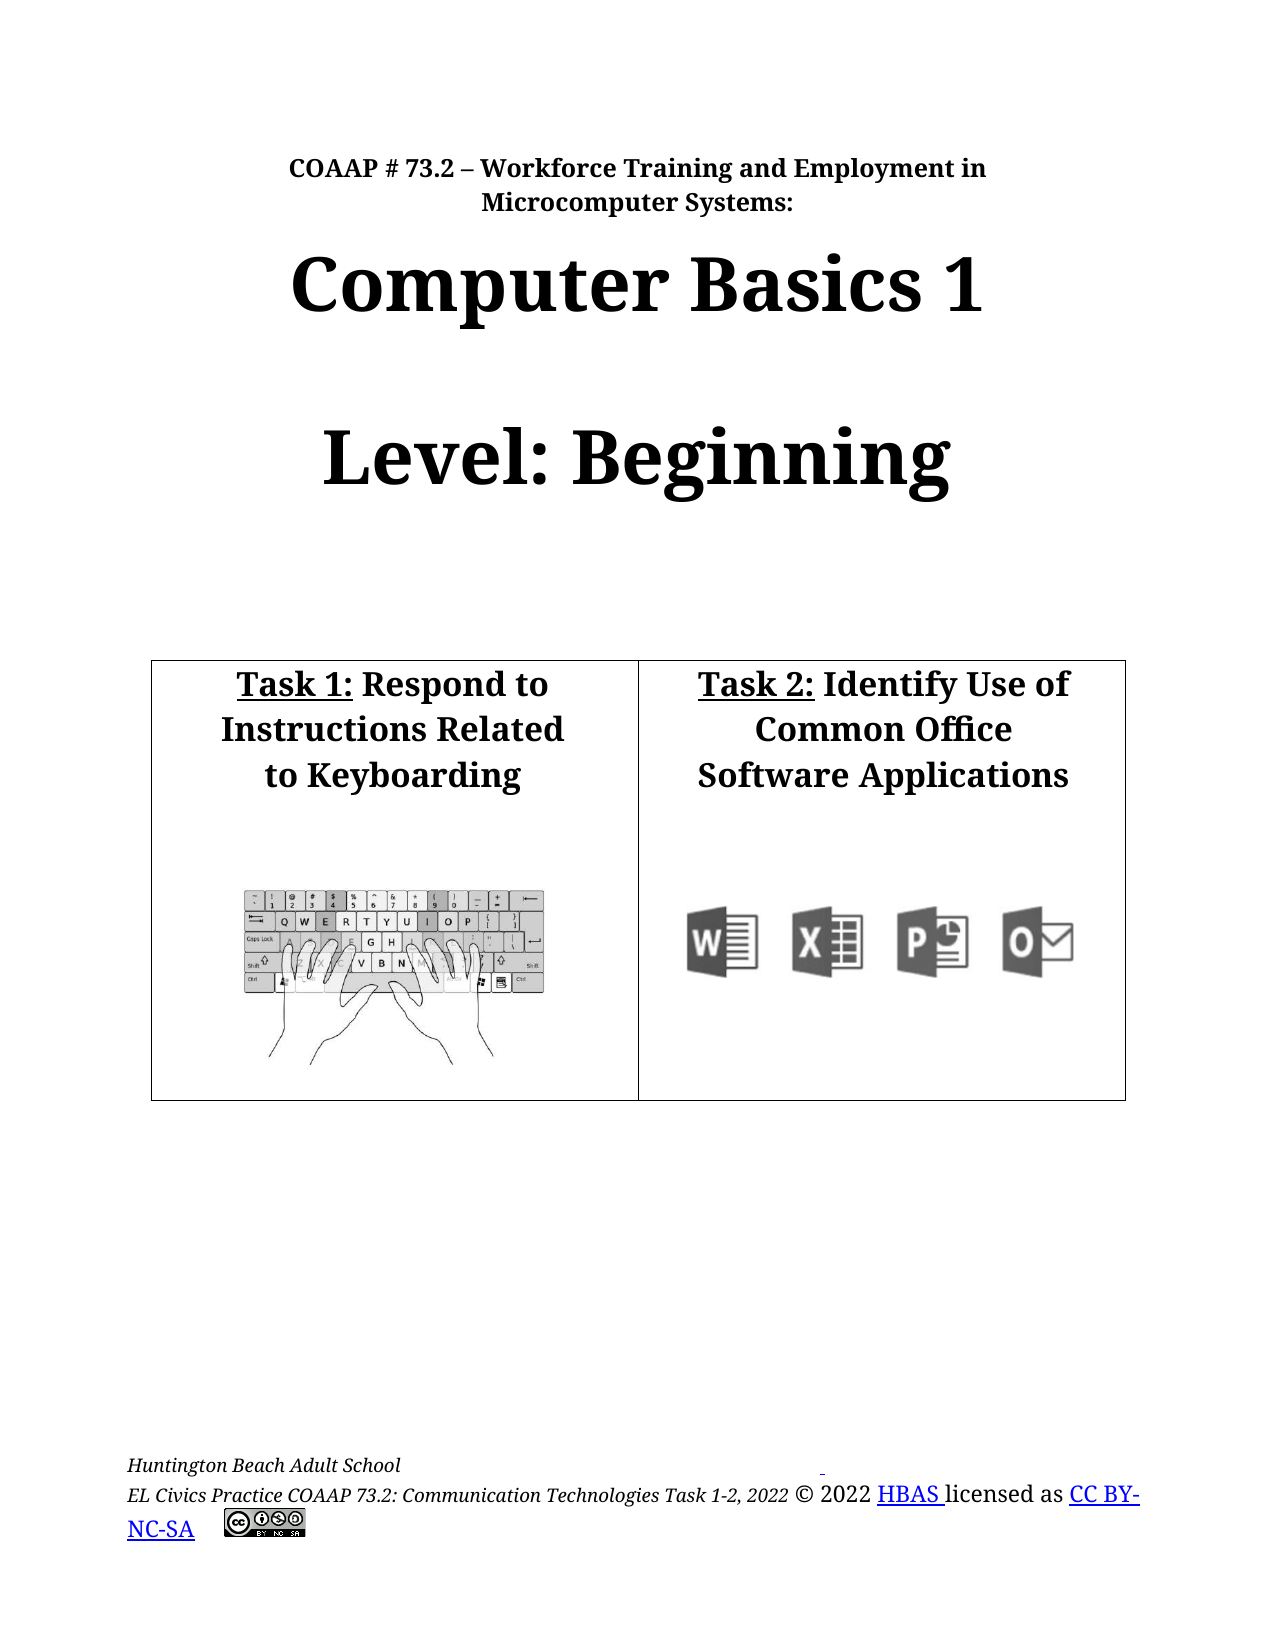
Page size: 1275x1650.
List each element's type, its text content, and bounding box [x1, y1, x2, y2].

picture [242, 888, 546, 1065]
title Computer Basics 1 Level: Beginning [286, 231, 989, 507]
table_header Task 2: Identify Use of Common Office Software Applications [639, 661, 1125, 1100]
picture [686, 906, 1074, 979]
text COAAP # 73.2 – Workforce Training and Employment in Microcomputer Systems: [199, 150, 1076, 218]
table_header Task 1: Respond to Instructions Related to Keyboarding [152, 661, 638, 1100]
picture [224, 1508, 306, 1537]
